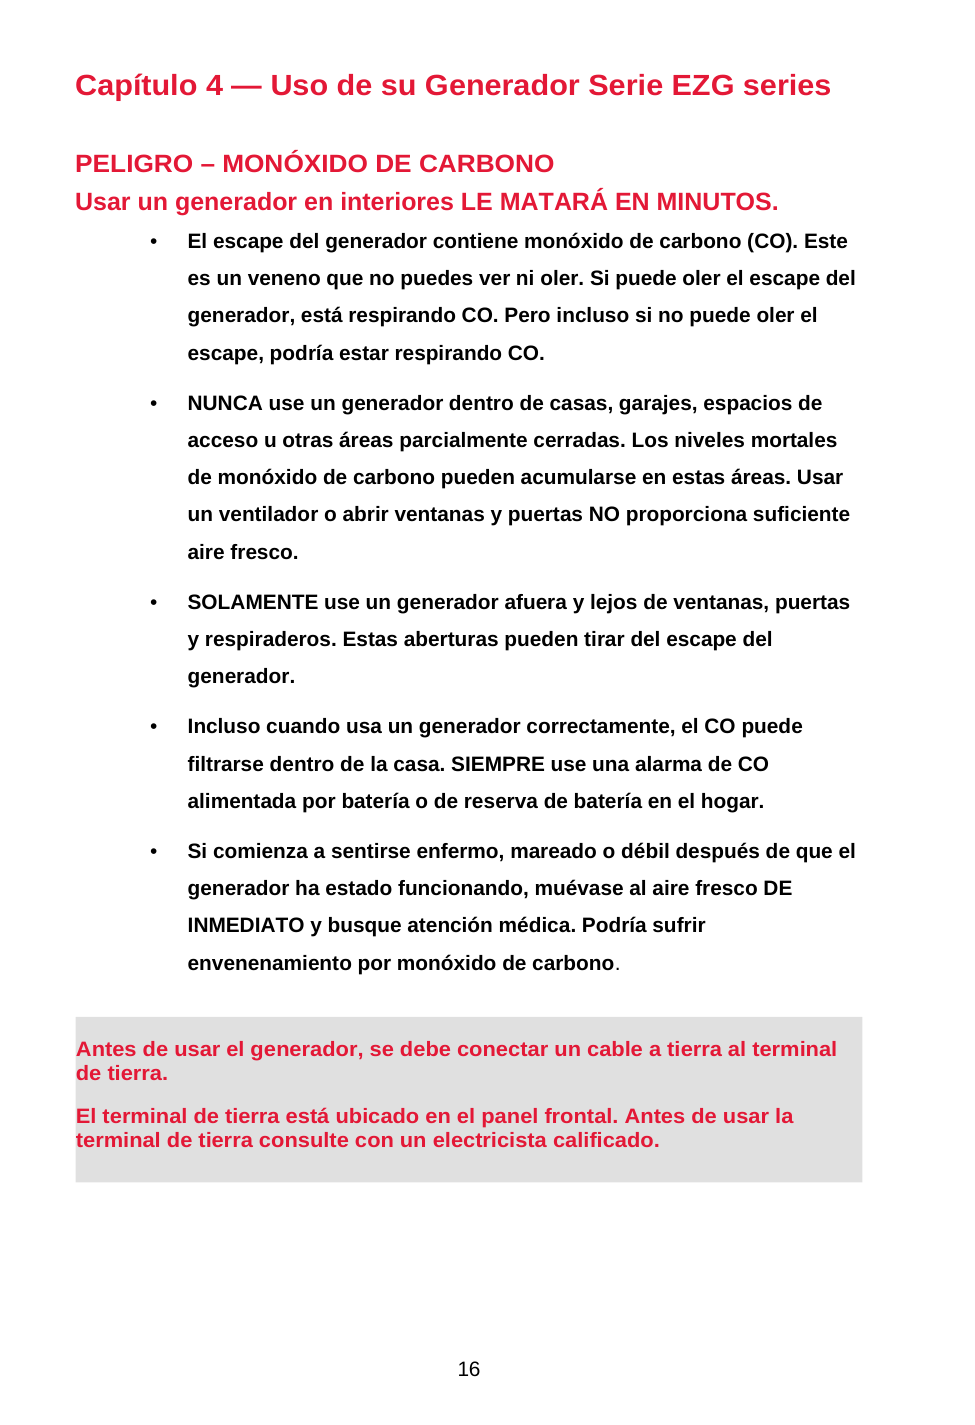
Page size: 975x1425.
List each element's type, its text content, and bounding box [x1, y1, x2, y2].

subtitle Incluso cuando usa un generador correctamente, el CO puede filtrarse dentro de la casa. SIEMPRE use una alarma de CO alimentada por batería o de reserva de batería en el hogar. [150, 714, 859, 813]
subtitle El escape del generador contiene monóxido de carbono (CO). Este es un veneno que no puedes ver ni oler. Si puede oler el escape del generador, está respirando CO. Pero incluso si no puede oler el escape, podría estar respirando CO. [150, 228, 859, 364]
subtitle Capítulo 4 — Uso de su Generador Serie EZG series [75, 68, 925, 102]
subtitle NUNCA use un generador dentro de casas, garajes, espacios de acceso u otras áreas parcialmente cerradas. Los niveles mortales de monóxido de carbono pueden acumularse en estas áreas. Usar un ventilador o abrir ventanas y puertas NO proporciona suficiente aire fresco. [150, 390, 859, 563]
subtitle Si comienza a sentirse enfermo, mareado o débil después de que el generador ha estado funcionando, muévase al aire fresco DE INMEDIATO y busque atención médica. Podría sufrir envenenamiento por monóxido de carbono. [150, 839, 859, 974]
subtitle PELIGRO – MONÓXIDO DE CARBONO [75, 149, 925, 178]
text Usar un generador en interiores LE MATARÁ EN MINUTOS. [75, 187, 925, 216]
subtitle SOLAMENTE use un generador afuera y lejos de ventanas, puertas y respiraderos. Estas aberturas pueden tirar del escape del generador. [150, 589, 859, 688]
